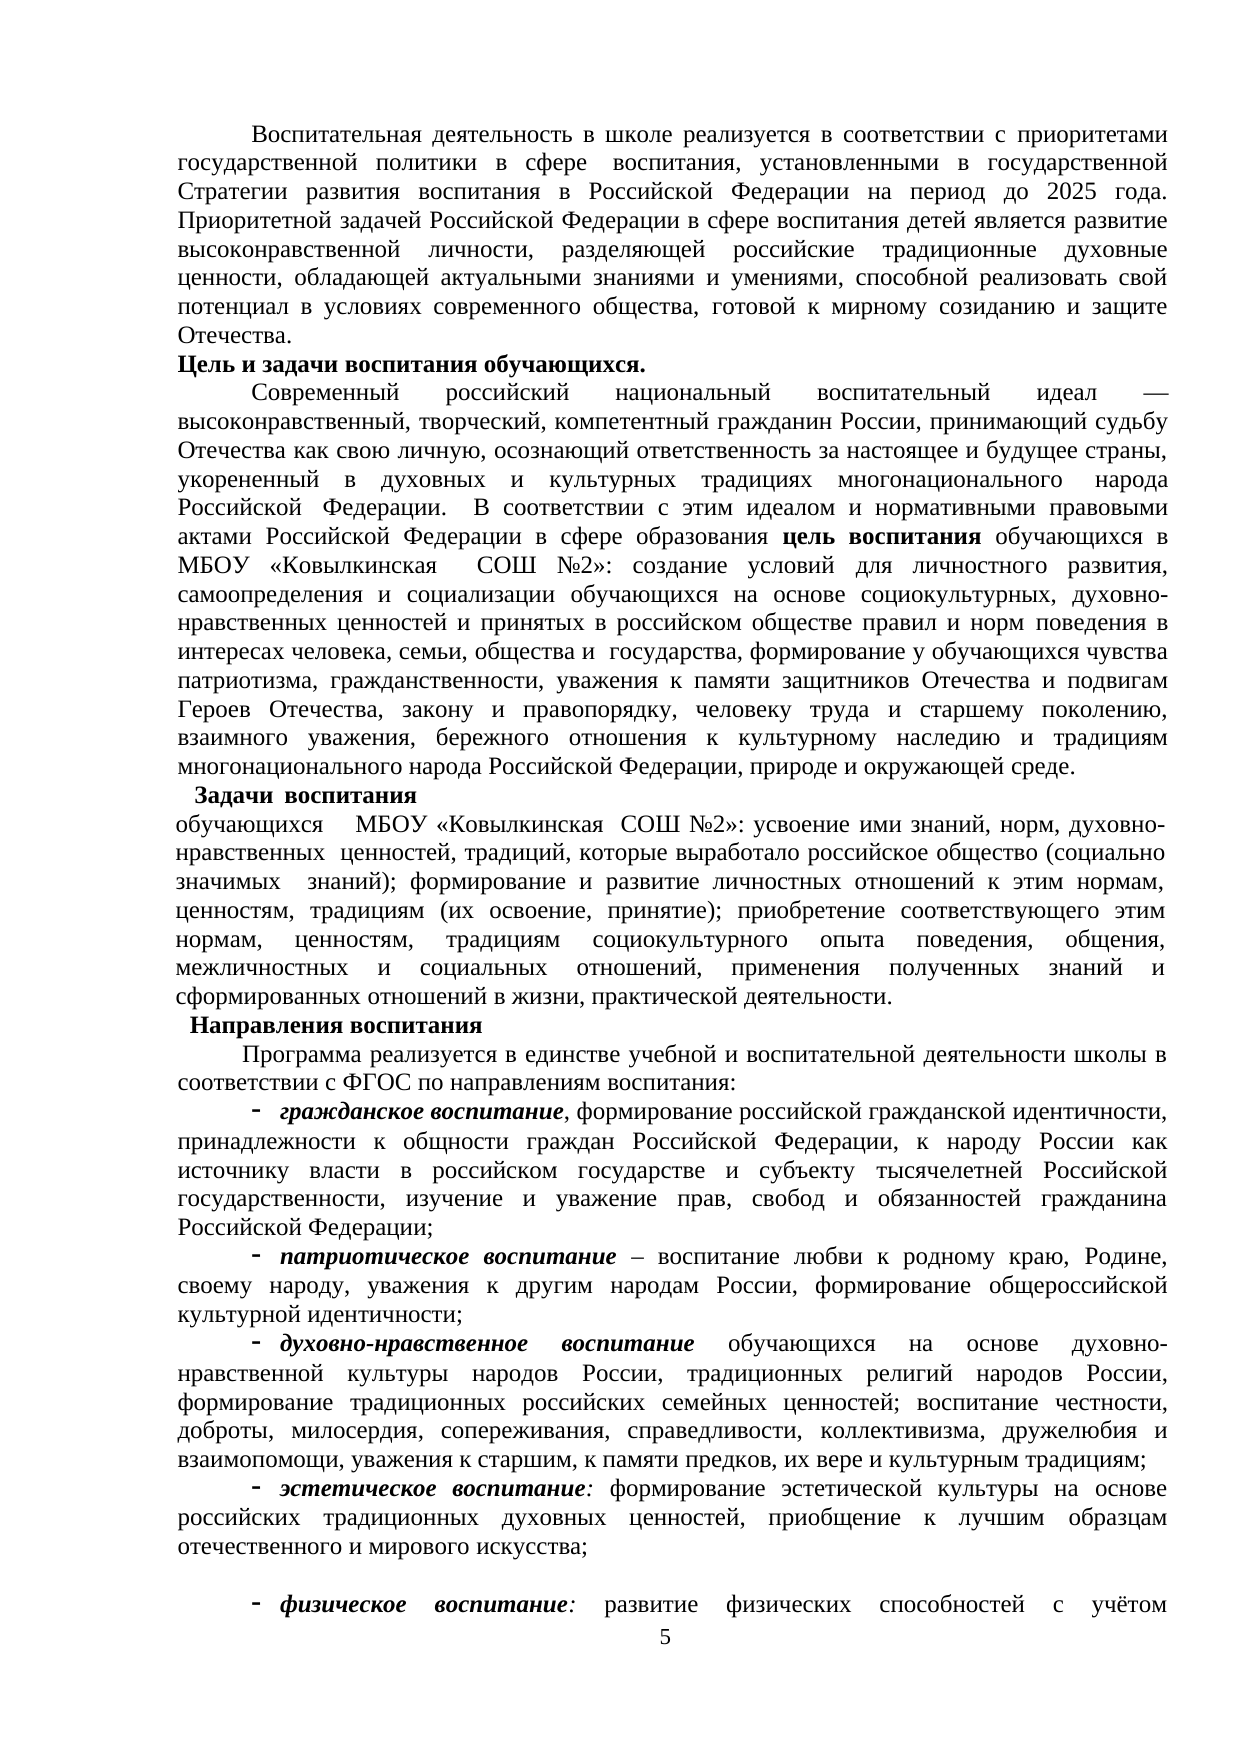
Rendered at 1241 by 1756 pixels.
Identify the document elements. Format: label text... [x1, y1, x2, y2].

list духовно-нравственное воспитание обучающихся на основе духовно- нравственной культуры народов России, традиционных религий народов России, формирование традиционных российских семейных ценностей; воспитание честности, доброты, милосердия, сопереживания, справедливости, коллективизма, дружелюбия и взаимопомощи, уважения к старшим, к памяти предков, их вере и культурным традициям; [177, 1328, 1168, 1473]
list гражданское воспитание, формирование российской гражданской идентичности, принадлежности к общности граждан Российской Федерации, к народу России как источнику власти в российском государстве и субъекту тысячелетней Российской государственности, изучение и уважение прав, свобод и обязанностей гражданина Российской Федерации; [177, 1096, 1167, 1241]
list Направления воспитания [146, 1010, 1240, 1039]
list патриотическое воспитание – воспитание любви к родному краю, Родине, своему народу, уважения к другим народам России, формирование общероссийской культурной идентичности; [177, 1241, 1168, 1328]
list эстетическое воспитание: формирование эстетической культуры на основе российских традиционных духовных ценностей, приобщение к лучшим образцам отечественного и мирового искусства; [177, 1473, 1167, 1560]
text Современный российский национальный воспитательный идеал — высоконравственный, творческий, компетентный гражданин России, принимающий судьбу Отечества как свою личную, осознающий ответственность за настоящее и будущее страны, укорененный в духовных и культурных традициях многонационального народа Российской Федерации. В соответствии с этим идеалом и нормативными правовыми актами Российской Федерации в сфере образования цель воспитания обучающихся в МБОУ «Ковылкинская СОШ №2»: создание условий для личностного развития, самоопределения и социализации обучающихся на основе социокультурных, духовно- нравственных ценностей и принятых в российском обществе правил и норм поведения в интересах человека, семьи, общества и государства, формирование у обучающихся чувства патриотизма, гражданственности, уважения к памяти защитников Отечества и подвигам Героев Отечества, закону и правопорядку, человеку труда и старшему поколению, взаимного уважения, бережного отношения к культурному наследию и традициям многонационального народа Российской Федерации, природе и окружающей среде. [177, 377, 1168, 780]
text Воспитательная деятельность в школе реализуется в соответствии с приоритетами государственной политики в сфере воспитания, установленными в государственной Стратегии развития воспитания в Российской Федерации на период до 2025 года. Приоритетной задачей Российской Федерации в сфере воспитания детей является развитие высоконравственной личности, разделяющей российские традиционные духовные ценности, обладающей актуальными знаниями и умениями, способной реализовать свой потенциал в условиях современного общества, готовой к мирному созиданию и защите Отечества. [177, 119, 1168, 349]
text обучающихся МБОУ «Ковылкинская СОШ №2»: усвоение ими знаний, норм, духовно-нравственных ценностей, традиций, которые выработало российское общество (социально значимых знаний); формирование и развитие личностных отношений к этим нормам, ценностям, традициям (их освоение, принятие); приобретение соответствующего этим нормам, ценностям, традициям социокультурного опыта поведения, общения, межличностных и социальных отношений, применения полученных знаний и сформированных отношений в жизни, практической деятельности. [175, 809, 1165, 1010]
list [177, 1589, 1167, 1618]
text Программа реализуется в единстве учебной и воспитательной деятельности школы в соответствии с ФГОС по направлениям воспитания: [177, 1039, 1167, 1096]
text Задачи воспитания [175, 780, 1165, 809]
list Цель и задачи воспитания обучающихся. [126, 349, 1240, 377]
